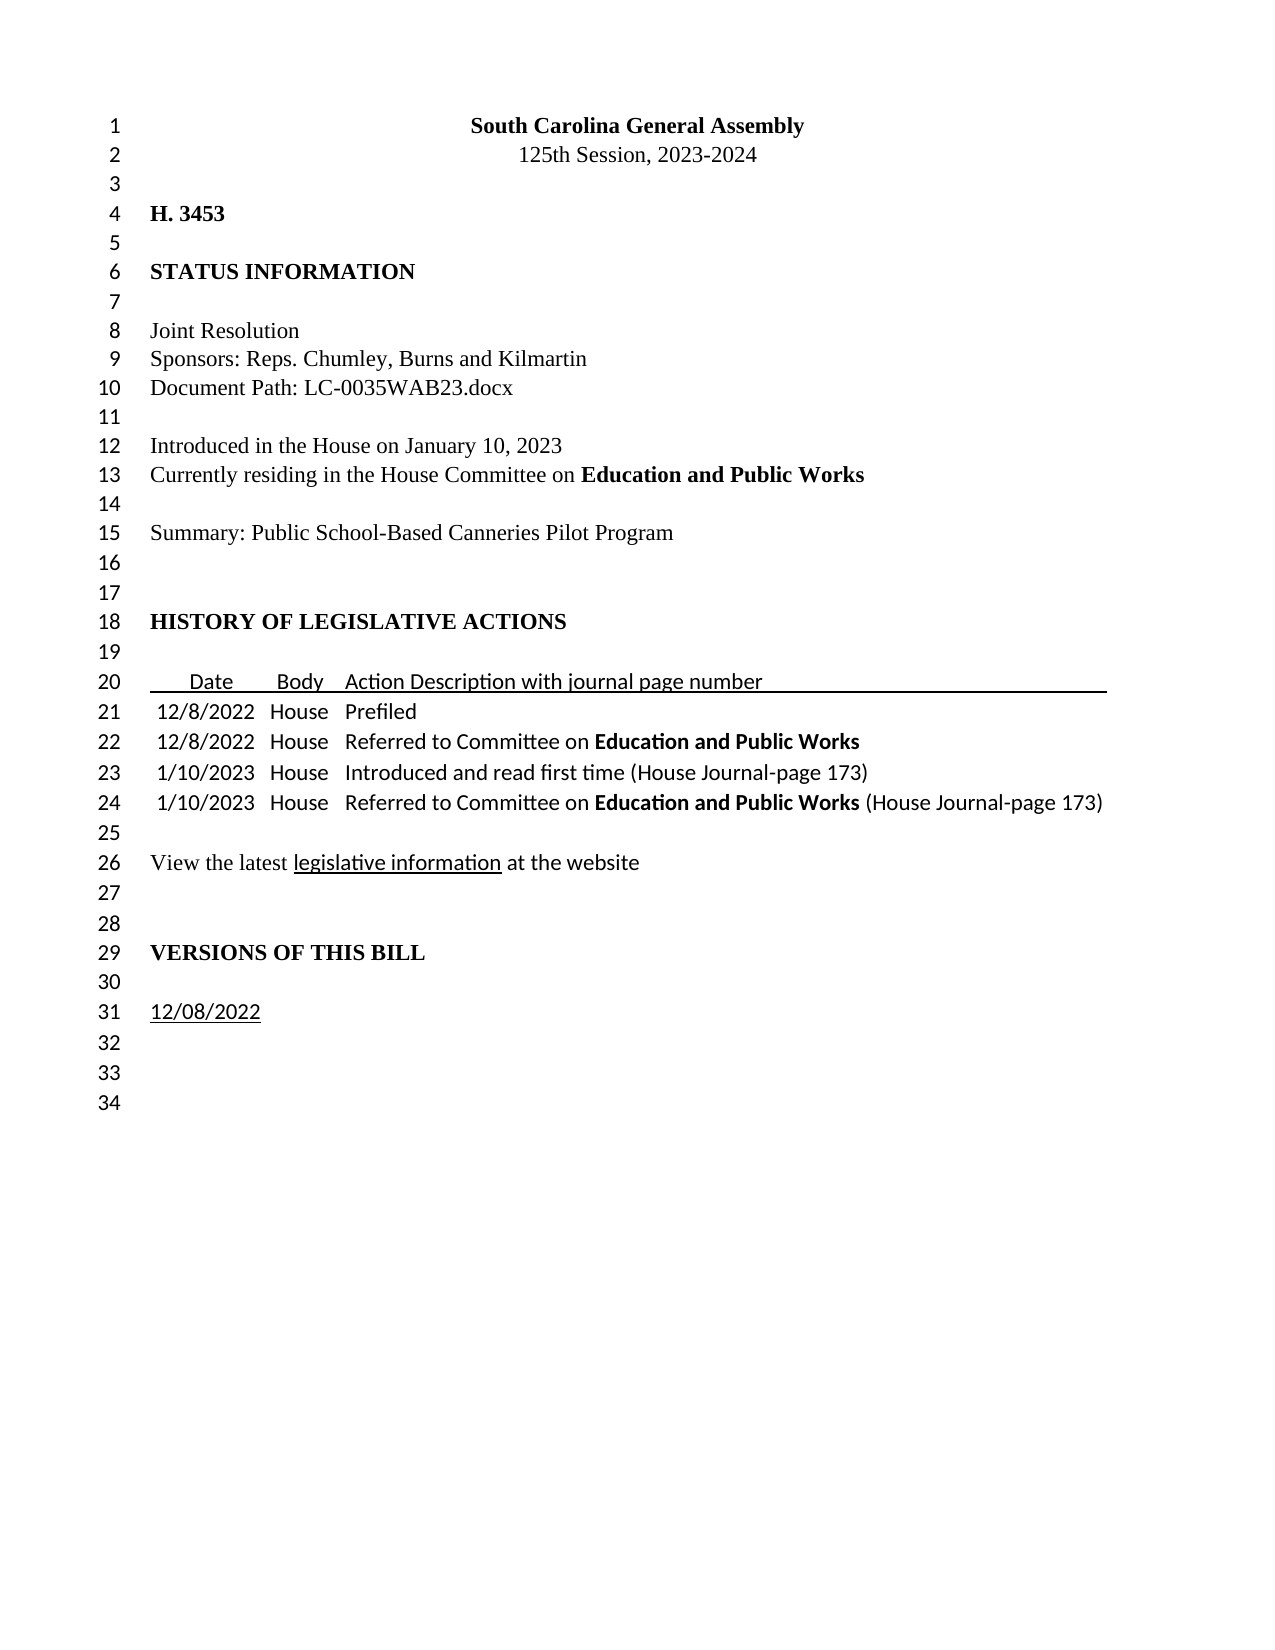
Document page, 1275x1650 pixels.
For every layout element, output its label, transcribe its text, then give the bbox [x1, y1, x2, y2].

text Introduced in the House on January 10, 2023 [150, 432, 1125, 459]
text Joint Resolution [150, 317, 1125, 343]
text 1/10/2023 House Referred to Committee on Education and Public Works (House Journal-page 173) [150, 788, 1125, 816]
text H. 3453 [150, 199, 1125, 226]
text 1/10/2023 House Introduced and read first time (House Journal-page 173) [150, 758, 1125, 786]
text 12/8/2022 House Referred to Committee on Education and Public Works [150, 727, 1125, 755]
text Document Path: LC-0035WAB23.docx [150, 374, 1125, 400]
text HISTORY OF LEGISLATIVE ACTIONS [150, 608, 1125, 635]
text Date Body Action Description with journal page number [150, 667, 1125, 695]
text 12/8/2022 House Prefiled [150, 697, 1125, 725]
text 125th Session, 2023-2024 [150, 141, 1125, 167]
text Currently residing in the House Committee on Education and Public Works [150, 461, 1125, 487]
text Sponsors: Reps. Chumley, Burns and Kilmartin [150, 345, 1125, 372]
text Summary: Public School-Based Canneries Pilot Program [150, 519, 1125, 546]
text 12/08/2022 [150, 997, 1125, 1026]
text South Carolina General Assembly [150, 112, 1125, 139]
text STATUS INFORMATION [150, 258, 1125, 284]
text View the latest legislative information at the website [150, 848, 1125, 876]
text VERSIONS OF THIS BILL [150, 939, 1125, 965]
